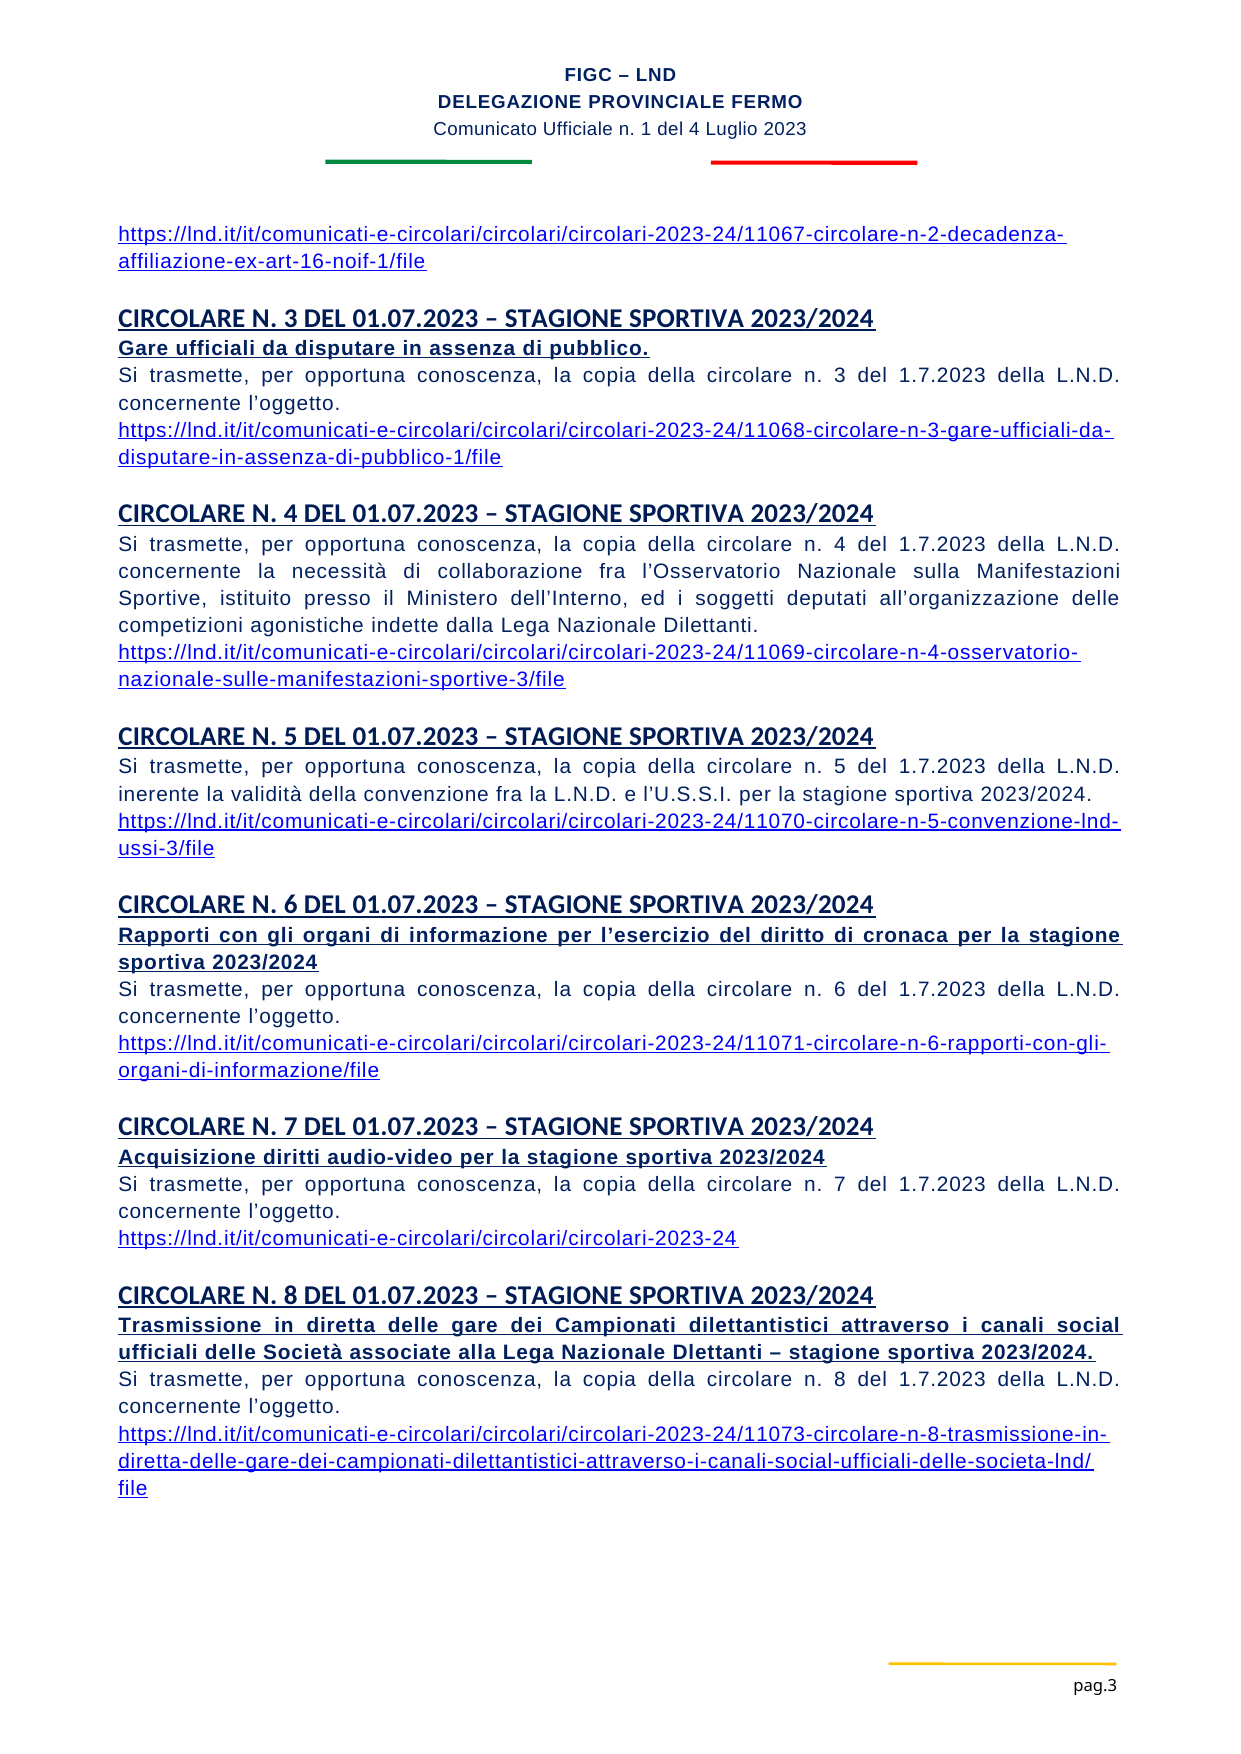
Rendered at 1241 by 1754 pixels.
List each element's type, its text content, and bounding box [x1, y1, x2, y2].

text Si trasmette, per opportuna conoscenza, la copia della circolare n. 4 del 1.7.2023 della L.N.D. concernente la necessità di collaborazione fra l’Osservatorio Nazionale sulla Manifestazioni Sportive, istituito presso il Ministero dell’Interno, ed i soggetti deputati all’organizzazione delle competizioni agonistiche indette dalla Lega Nazionale Dilettanti. [118, 529, 1122, 638]
text Acquisizione diritti audio-video per la stagione sportiva 2023/2024 [118, 1142, 1122, 1169]
text CIRCOLARE N. 8 DEL 01.07.2023 – STAGIONE SPORTIVA 2023/2024 [118, 1278, 1122, 1311]
text https://lnd.it/it/comunicati-e-circolari/circolari/circolari-2023-24 [118, 1224, 1122, 1251]
text CIRCOLARE N. 7 DEL 01.07.2023 – STAGIONE SPORTIVA 2023/2024 [118, 1109, 1122, 1142]
text Si trasmette, per opportuna conoscenza, la copia della circolare n. 5 del 1.7.2023 della L.N.D. inerente la validità della convenzione fra la L.N.D. e l’U.S.S.I. per la stagione sportiva 2023/2024. [118, 752, 1122, 806]
text Si trasmette, per opportuna conoscenza, la copia della circolare n. 3 del 1.7.2023 della L.N.D. concernente l’oggetto. [118, 361, 1122, 415]
text https://lnd.it/it/comunicati-e-circolari/circolari/circolari-2023-24/11071-circolare-n-6-rapporti-con-gli-organi-di-informazione/file [118, 1029, 1122, 1083]
text Si trasmette, per opportuna conoscenza, la copia della circolare n. 8 del 1.7.2023 della L.N.D. concernente l’oggetto. [118, 1365, 1122, 1419]
text https://lnd.it/it/comunicati-e-circolari/circolari/circolari-2023-24/11068-circolare-n-3-gare-ufficiali-da-disputare-in-assenza-di-pubblico-1/file [118, 415, 1122, 469]
text https://lnd.it/it/comunicati-e-circolari/circolari/circolari-2023-24/11067-circolare-n-2-decadenza-affiliazione-ex-art-16-noif-1/file [118, 220, 1122, 274]
text Gare ufficiali da disputare in assenza di pubblico. [118, 334, 1122, 361]
text Trasmissione in diretta delle gare dei Campionati dilettantistici attraverso i canali social ufficiali delle Società associate alla Lega Nazionale Dlettanti – stagione sportiva 2023/2024. [118, 1335, 1122, 1365]
text Rapporti con gli organi di informazione per l’esercizio del diritto di cronaca per la stagione sportiva 2023/2024 [118, 945, 1122, 975]
text Si trasmette, per opportuna conoscenza, la copia della circolare n. 7 del 1.7.2023 della L.N.D. concernente l’oggetto. [118, 1169, 1122, 1224]
text Rapporti con gli organi di informazione per l’esercizio del diritto di cronaca per la stagione sportiva 2023/2024 [118, 921, 1122, 944]
text Trasmissione in diretta delle gare dei Campionati dilettantistici attraverso i canali social ufficiali delle Società associate alla Lega Nazionale Dlettanti – stagione sportiva 2023/2024. [118, 1311, 1122, 1334]
text Si trasmette, per opportuna conoscenza, la copia della circolare n. 6 del 1.7.2023 della L.N.D. concernente l’oggetto. [118, 975, 1122, 1029]
text https://lnd.it/it/comunicati-e-circolari/circolari/circolari-2023-24/11069-circolare-n-4-osservatorio-nazionale-sulle-manifestazioni-sportive-3/file [118, 638, 1122, 692]
text CIRCOLARE N. 4 DEL 01.07.2023 – STAGIONE SPORTIVA 2023/2024 [118, 497, 1122, 529]
text CIRCOLARE N. 3 DEL 01.07.2023 – STAGIONE SPORTIVA 2023/2024 [118, 301, 1122, 334]
text CIRCOLARE N. 6 DEL 01.07.2023 – STAGIONE SPORTIVA 2023/2024 [118, 888, 1122, 921]
text https://lnd.it/it/comunicati-e-circolari/circolari/circolari-2023-24/11073-circolare-n-8-trasmissione-in-diretta-delle-gare-dei-campionati-dilettantistici-attraverso-i-canali-social-ufficiali-delle-societa-lnd/file [118, 1419, 1122, 1501]
text https://lnd.it/it/comunicati-e-circolari/circolari/circolari-2023-24/11070-circolare-n-5-convenzione-lnd-ussi-3/file [118, 806, 1122, 861]
text CIRCOLARE N. 5 DEL 01.07.2023 – STAGIONE SPORTIVA 2023/2024 [118, 719, 1122, 752]
